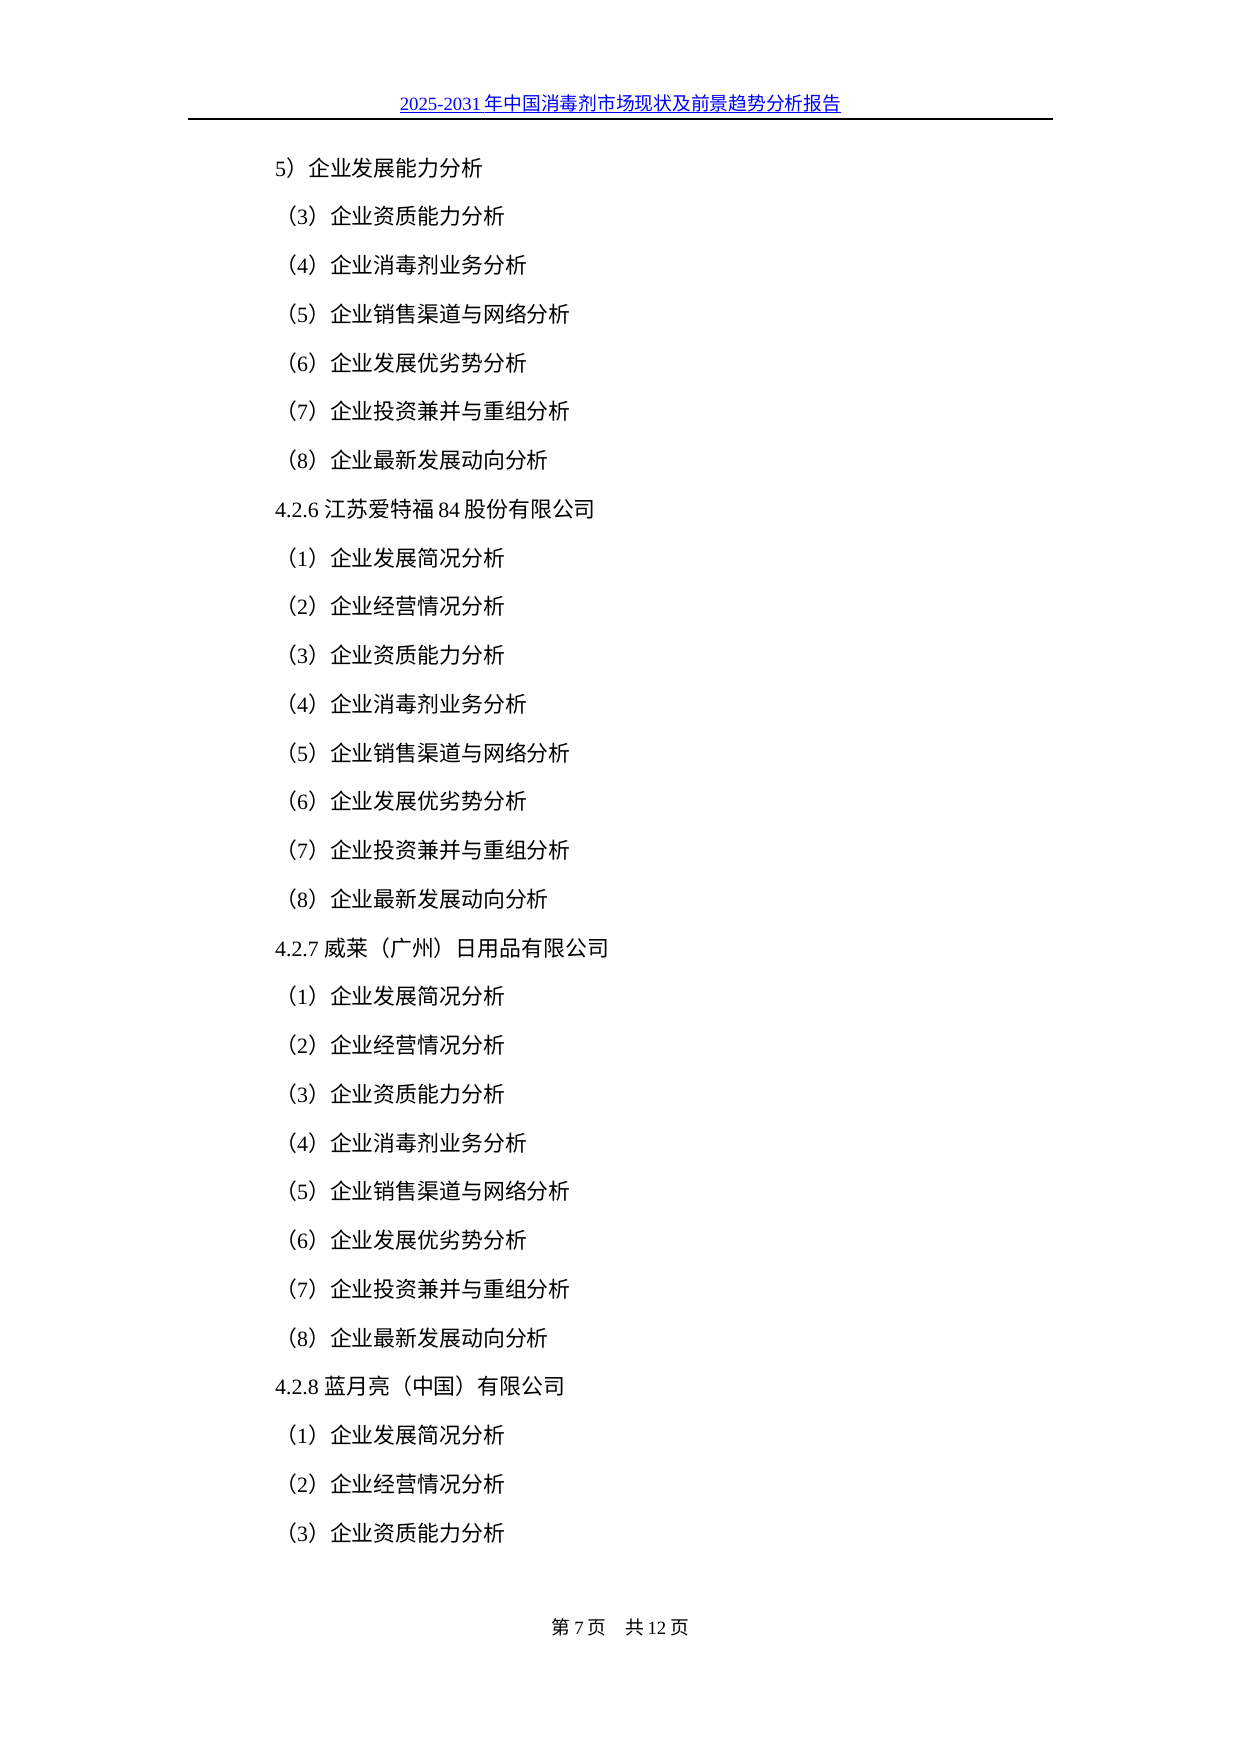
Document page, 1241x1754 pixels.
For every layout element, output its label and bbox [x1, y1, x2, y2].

text [187, 150, 1053, 1548]
